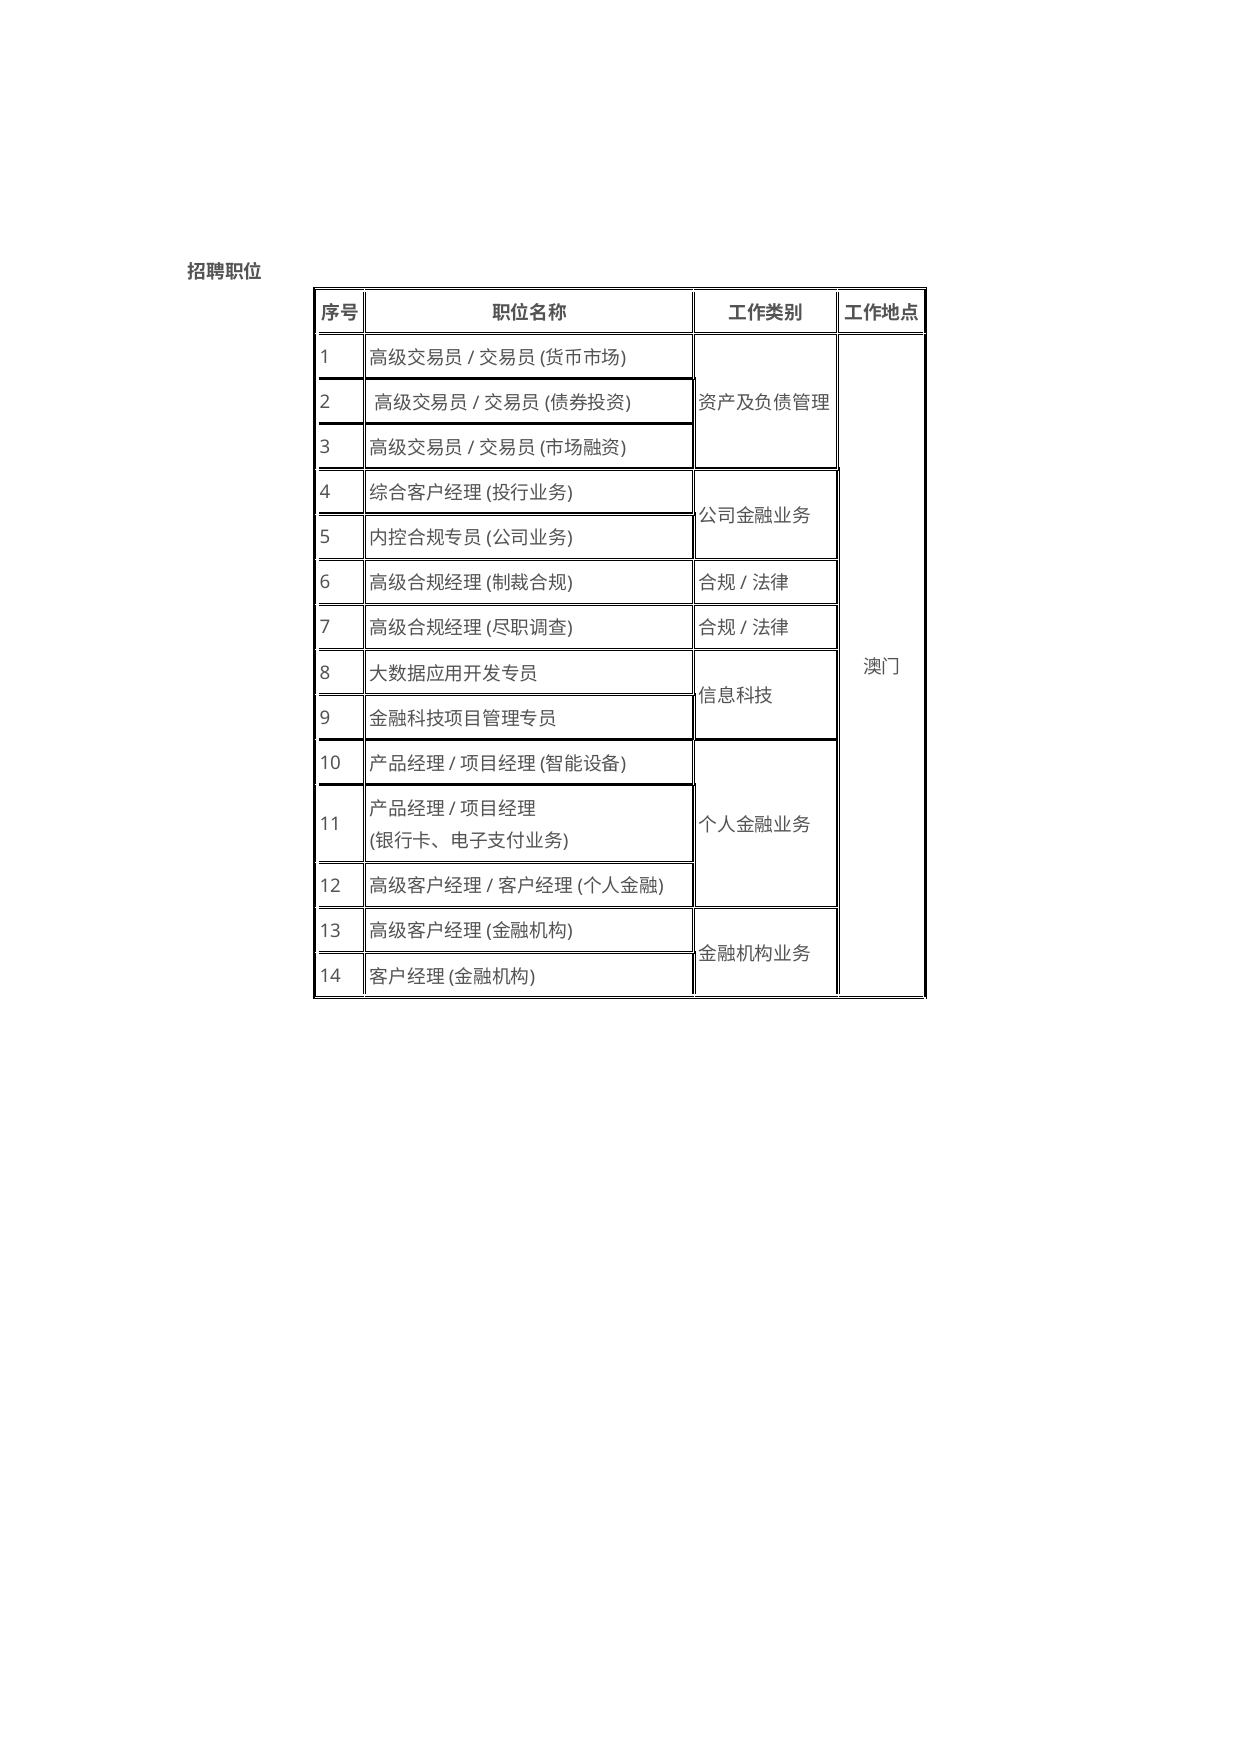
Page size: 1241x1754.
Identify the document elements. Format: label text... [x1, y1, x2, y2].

table_cell 高级合规经理 (尽职调查) [366, 606, 692, 648]
table_cell 13 [315, 906, 365, 951]
table_header 序号 [316, 290, 365, 332]
table_cell 9 [315, 693, 365, 738]
table_cell 高级客户经理 / 客户经理 (个人金融) [366, 864, 692, 906]
table_cell 金融机构业务 [694, 909, 838, 996]
table_cell 产品经理 / 项目经理 (银行卡、电子支付业务) [366, 786, 692, 861]
table_header 职位名称 [365, 290, 694, 332]
table_cell 内控合规专员 (公司业务) [366, 516, 692, 557]
table_cell 6 [316, 558, 363, 602]
table_cell 11 [315, 783, 363, 861]
table_cell 资产及负债管理 [695, 335, 836, 467]
table_cell 高级交易员 / 交易员 (货币市场) [366, 335, 692, 377]
table_cell 客户经理 (金融机构) [365, 954, 694, 996]
table_cell 14 [315, 951, 365, 996]
table_cell 3 [316, 422, 363, 467]
table_cell 个人金融业务 [695, 741, 836, 906]
table_cell 产品经理 / 项目经理 (智能设备) [366, 741, 692, 783]
table_cell 澳门 [838, 332, 926, 996]
table_cell 合规 / 法律 [695, 606, 836, 648]
table_cell 信息科技 [695, 651, 836, 738]
text 招聘职位 [187, 254, 1053, 287]
table_cell 4 [316, 467, 363, 512]
table_cell 10 [315, 738, 363, 783]
table_cell 高级客户经理 (金融机构) [366, 909, 692, 951]
table_cell 高级合规经理 (制裁合规) [366, 561, 692, 602]
table_cell 高级交易员 / 交易员 (市场融资) [366, 425, 692, 467]
table_cell 综合客户经理 (投行业务) [366, 471, 692, 512]
table_cell 5 [316, 512, 363, 557]
table_cell 8 [315, 648, 365, 693]
table_cell 合规 / 法律 [695, 561, 836, 602]
table_cell 大数据应用开发专员 [366, 651, 692, 693]
table_cell 2 [316, 377, 363, 422]
table_cell 公司金融业务 [695, 471, 836, 557]
table_header 工作类别 [694, 290, 838, 332]
table_header 工作地点 [838, 290, 924, 332]
table_cell 7 [316, 603, 363, 648]
table_cell 12 [315, 861, 365, 906]
table_cell 金融科技项目管理专员 [366, 696, 692, 738]
table_cell 高级交易员 / 交易员 (债券投资) [366, 380, 692, 422]
table_cell 1 [315, 332, 365, 377]
